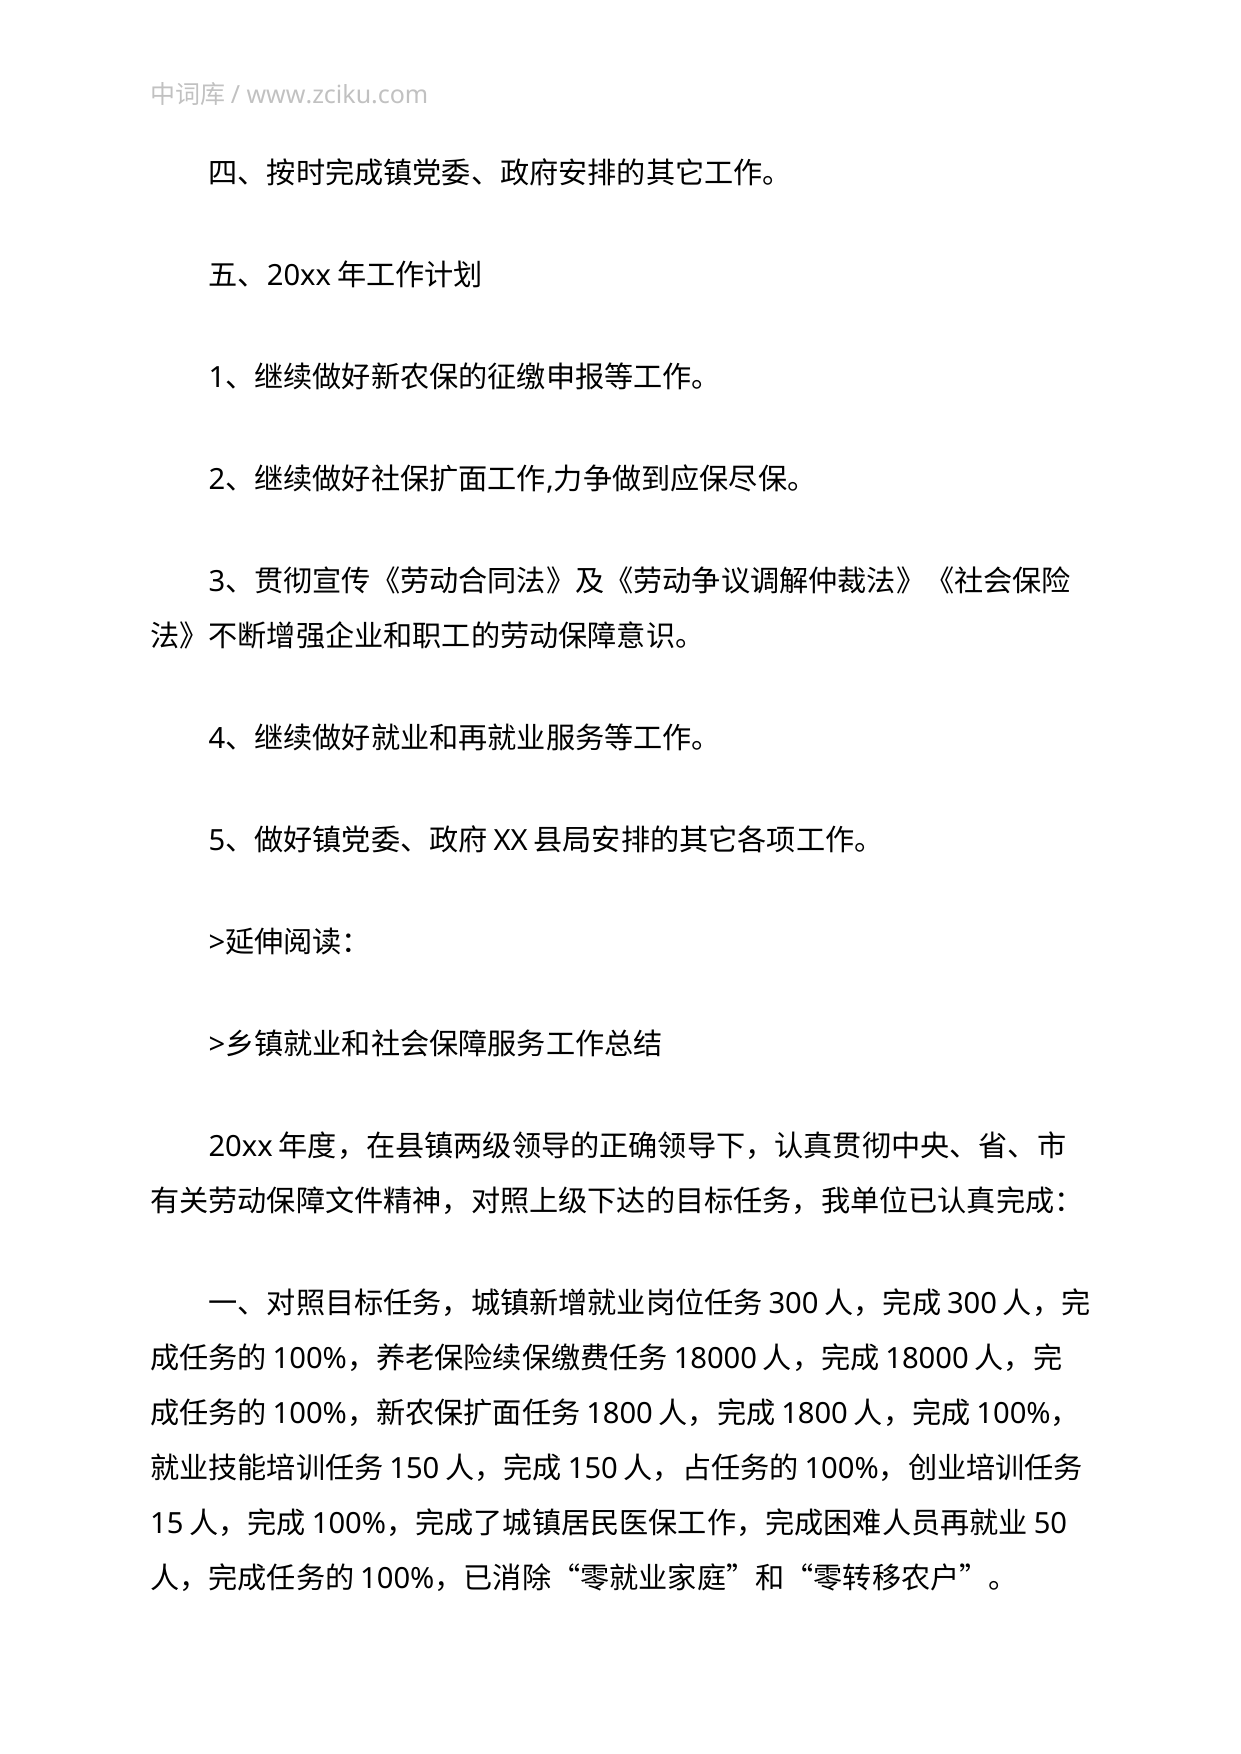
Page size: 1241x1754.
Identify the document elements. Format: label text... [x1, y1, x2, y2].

text 5、做好镇党委、政府XX县局安排的其它各项工作。 [150, 816, 1090, 859]
text 2、继续做好社保扩面工作,力争做到应保尽保。 [150, 456, 1090, 498]
text >延伸阅读： [150, 918, 1090, 961]
text 3、贯彻宣传《劳动合同法》及《劳动争议调解仲裁法》《社会保险法》不断增强企业和职工的劳动保障意识。 [150, 558, 1090, 655]
text 1、继续做好新农保的征缴申报等工作。 [150, 354, 1090, 396]
text 一、对照目标任务，城镇新增就业岗位任务300人，完成300人，完成任务的100%，养老保险续保缴费任务18000人，完成18000人，完成任务的100%，新农保扩面任务1800人，完成1800人，完成100%，就业技能培训任务150人，完成150人，占任务的100%，创业培训任务15人，完成100%，完成了城镇居民医保工作，完成困难人员再就业50人，完成任务的100%，已消除“零就业家庭”和“零转移农户”。 [150, 1279, 1090, 1597]
text 4、继续做好就业和再就业服务等工作。 [150, 714, 1090, 757]
text >乡镇就业和社会保障服务工作总结 [150, 1020, 1090, 1063]
text 五、20xx年工作计划 [150, 252, 1090, 294]
text 四、按时完成镇党委、政府安排的其它工作。 [150, 150, 1090, 192]
text 20xx年度，在县镇两级领导的正确领导下，认真贯彻中央、省、市有关劳动保障文件精神，对照上级下达的目标任务，我单位已认真完成： [150, 1122, 1090, 1220]
